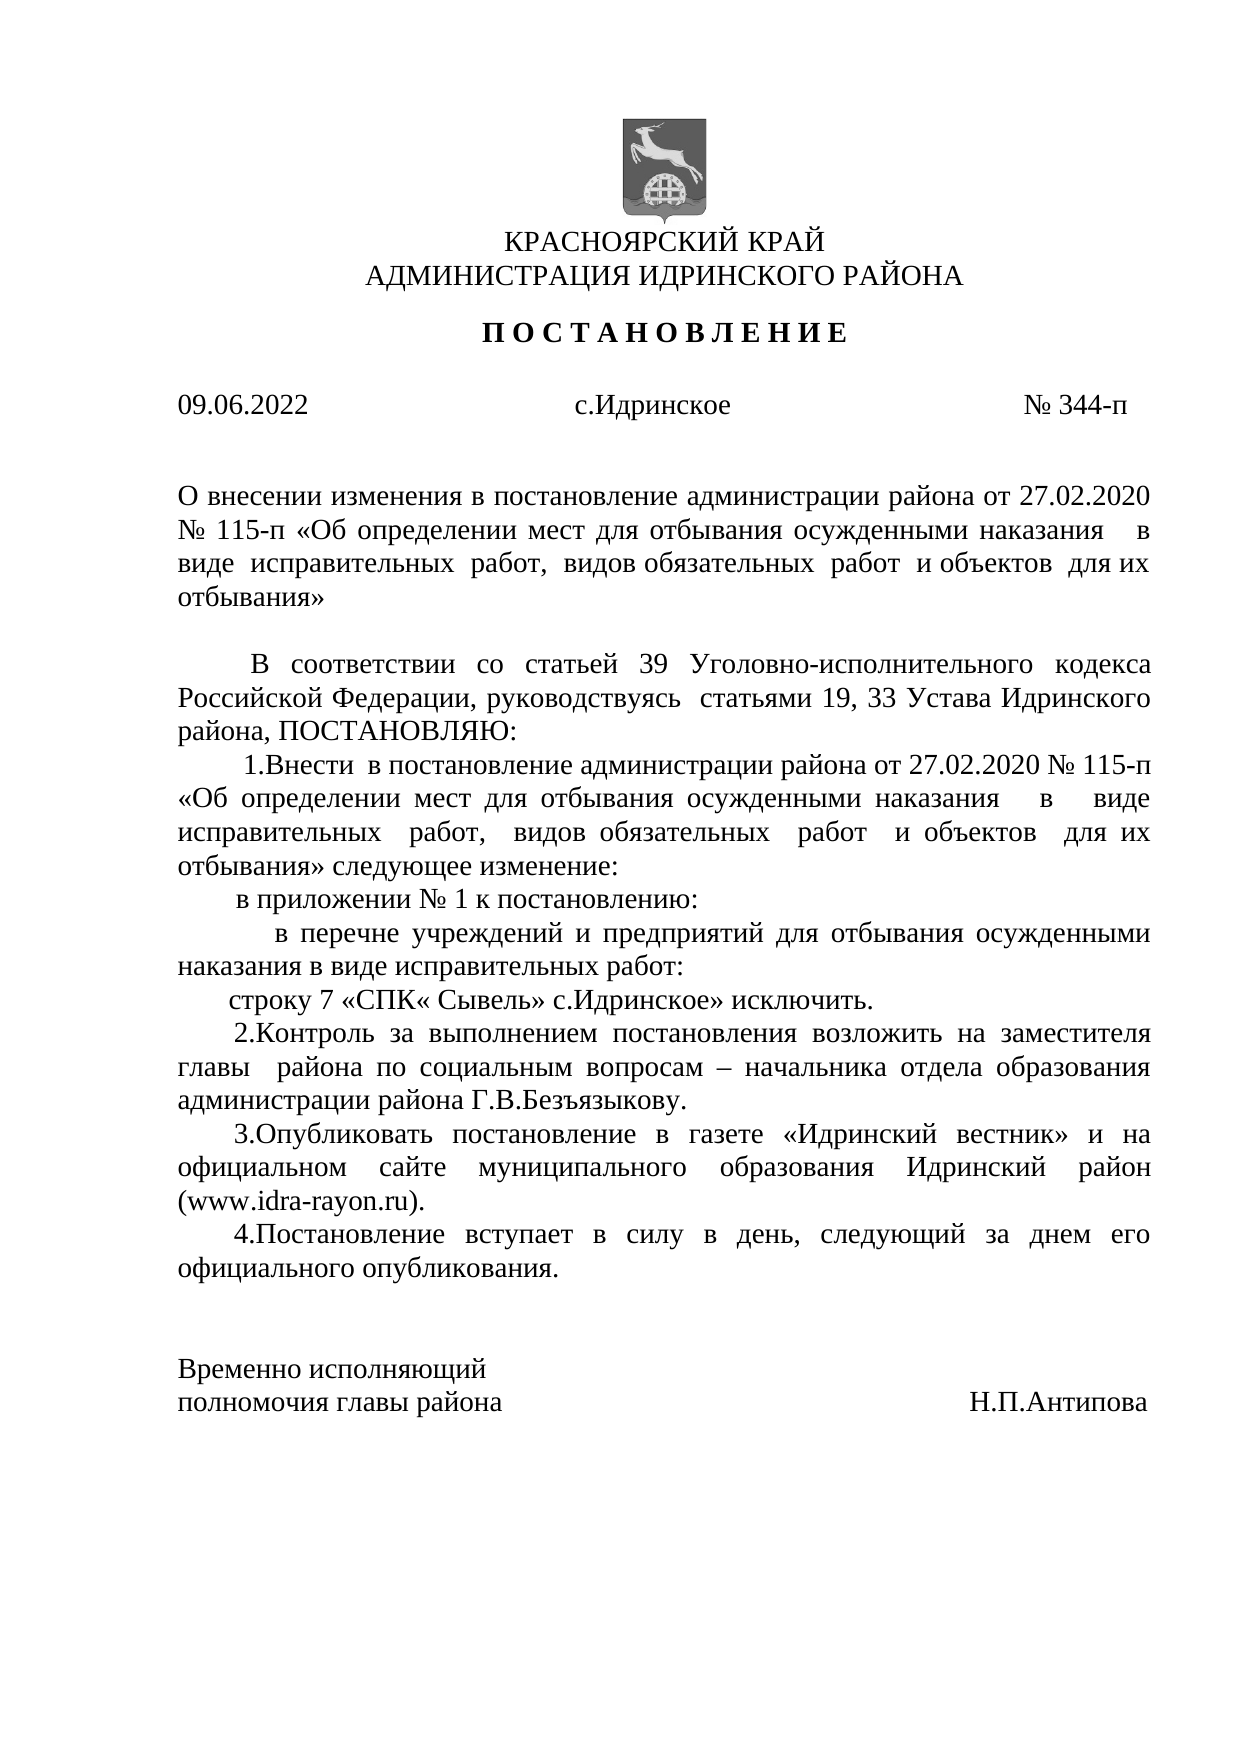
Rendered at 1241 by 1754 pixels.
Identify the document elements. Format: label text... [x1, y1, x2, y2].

subtitle КРАСНОЯРСКИЙ КРАЙ [177, 224, 1152, 258]
text В соответствии со статьей 39 Уголовно-исполнительного кодекса Российской Федерации, руководствуясь статьями 19, 33 Устава Идринского района, ПОСТАНОВЛЯЮ: [177, 646, 1152, 747]
text в перечне учреждений и предприятий для отбывания осужденными наказания в виде исправительных работ: [177, 915, 1152, 982]
text 09.06.2022 с.Идринское № 344-п [177, 387, 1152, 421]
text полномочия главы района Н.П.Антипова [177, 1384, 1152, 1418]
title О внесении изменения в постановление администрации района от 27.02.2020 № 115-п «Об определении мест для отбывания осужденными наказания в виде исправительных работ, видов обязательных работ и объектов для их отбывания» [177, 478, 1152, 613]
text 4.Постановление вступает в силу в день, следующий за днем его официального опубликования. [177, 1217, 1152, 1284]
subtitle П О С Т А Н О В Л Е Н И Е [177, 316, 1152, 349]
text строку 7 «СПК« Сывель» с.Идринское» исключить. [177, 982, 1152, 1015]
text Временно исполняющий [177, 1351, 1152, 1384]
text 3.Опубликовать постановление в газете «Идринский вестник» и на официальном сайте муниципального образования Идринский район (www.idra-rayon.ru). [177, 1116, 1152, 1217]
title 1.Внести в постановление администрации района от 27.02.2020 № 115-п «Об определении мест для отбывания осужденными наказания в виде исправительных работ, видов обязательных работ и объектов для их отбывания» следующее изменение: [177, 747, 1152, 881]
title в приложении № 1 к постановлению: [177, 881, 1152, 915]
subtitle АДМИНИСТРАЦИЯ ИДРИНСКОГО РАЙОНА [177, 258, 1152, 291]
text 2.Контроль за выполнением постановления возложить на заместителя главы района по социальным вопросам – начальника отдела образования администрации района Г.В.Безъязыкову. [177, 1015, 1152, 1116]
